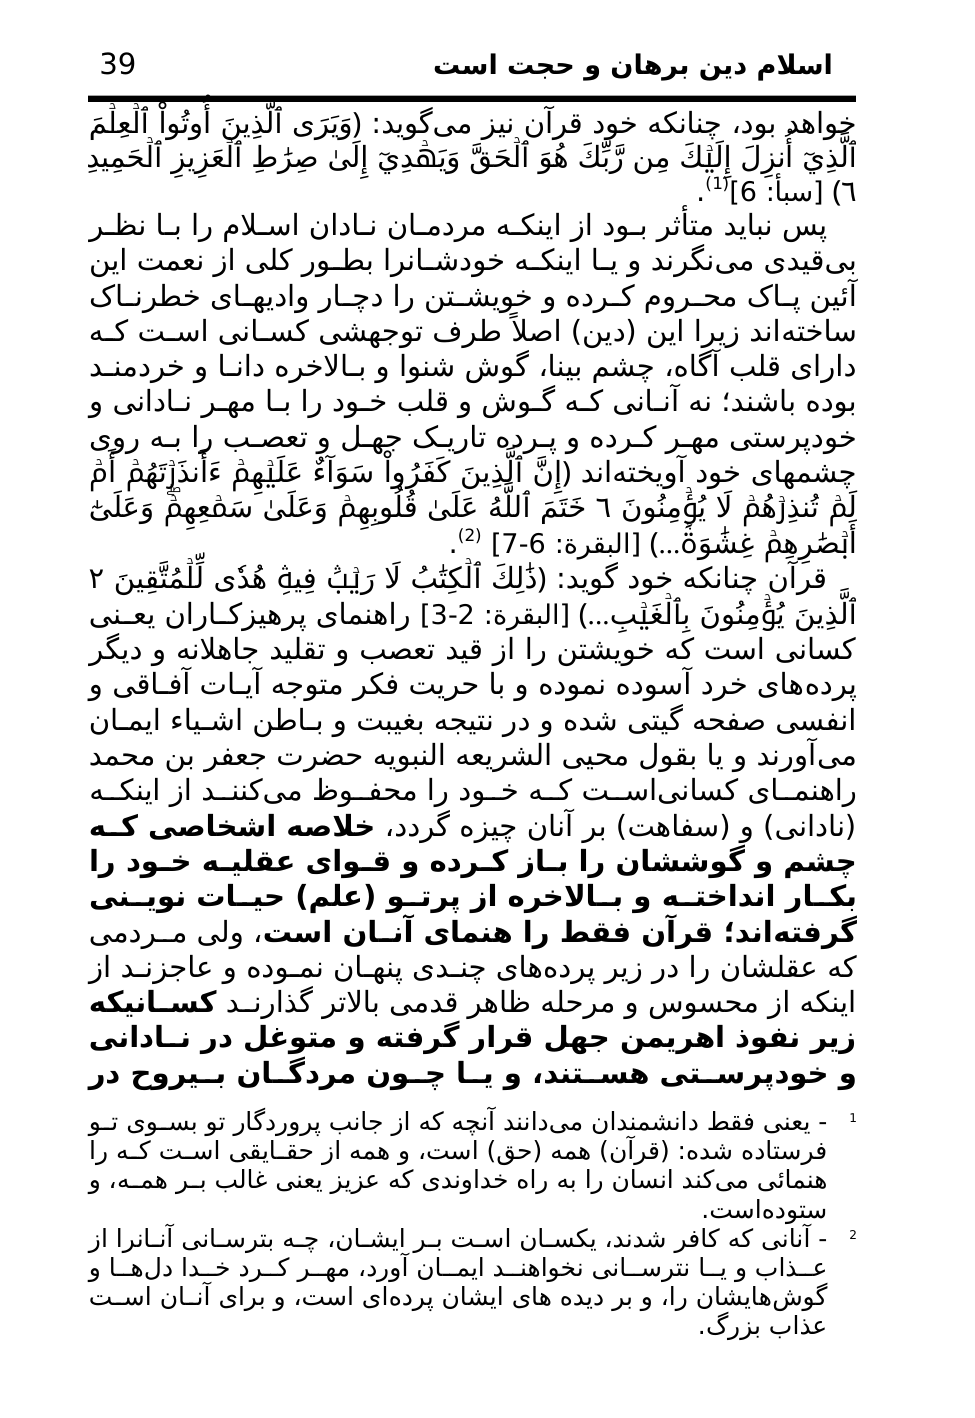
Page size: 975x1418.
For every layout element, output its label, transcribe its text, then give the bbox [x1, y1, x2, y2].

text پس نباید متأثر بود از اینكه مردمان نادان اسلام را با نظر بی‌قیدی می‌نگرند و یا اینكه خودشانرا بطور كلی از نعمت این آئین پاک محروم كرده و خویشتن را دچار وادیهای خطرناک ساخته‌اند زیرا این (دین) اصلاً طرف توجهشی كسانی است كه دارای قلب آگاه، چشم بینا، گوش شنوا و بالاخره دانا و خردمند بوده باشند؛ نه آنانی كه گوش و قلب خود را با مهر نادانی و خودپرستی مهر كرده و پرده تاریک جهل و تعصب را به روی چشمهای خود آویخته‌اند ﴿إِنَّ ٱلَّذِينَ كَفَرُواْ سَوَآءٌ عَلَيۡهِمۡ ءَأَنذَرۡتَهُمۡ أَمۡ لَمۡ تُنذِرۡهُمۡ لَا يُؤۡمِنُونَ ٦ خَتَمَ ٱللَّهُ عَلَىٰ قُلُوبِهِمۡ وَعَلَىٰ سَمۡعِهِمۡۖ وَعَلَىٰٓ أَبۡصَٰرِهِمۡ غِشَٰوَةٞ...﴾ [البقرة: 6-7] (). [89, 208, 857, 560]
text پس در كمال وضوح دانستیم: اسلام دین عقل و فكر است، دین علم و حكمت و آئین برهان و حجت است، دینی است كه حقایق شامخه اش بر روی دو پایه استوار عقل و علم قرار گرفته و نقشه تعالیم متقنه وی از روی حكمت و برهان ریخته شده‌است، چنین آئینی تصدیق وی لا محاله در عهده خردمندان و دانشمندان خواهد بود، چنانكه خود قرآن نیز می‌گوید: ﴿وَيَرَى ٱلَّذِينَ أُوتُواْ ٱلۡعِلۡمَ ٱلَّذِيٓ أُنزِلَ إِلَيۡكَ مِن رَّبِّكَ هُوَ ٱلۡحَقَّ وَيَهۡدِيٓ إِلَىٰ صِرَٰطِ ٱلۡعَزِيزِ ٱلۡحَمِيدِ ٦﴾ [سبأ: 6](). [89, 106, 857, 208]
